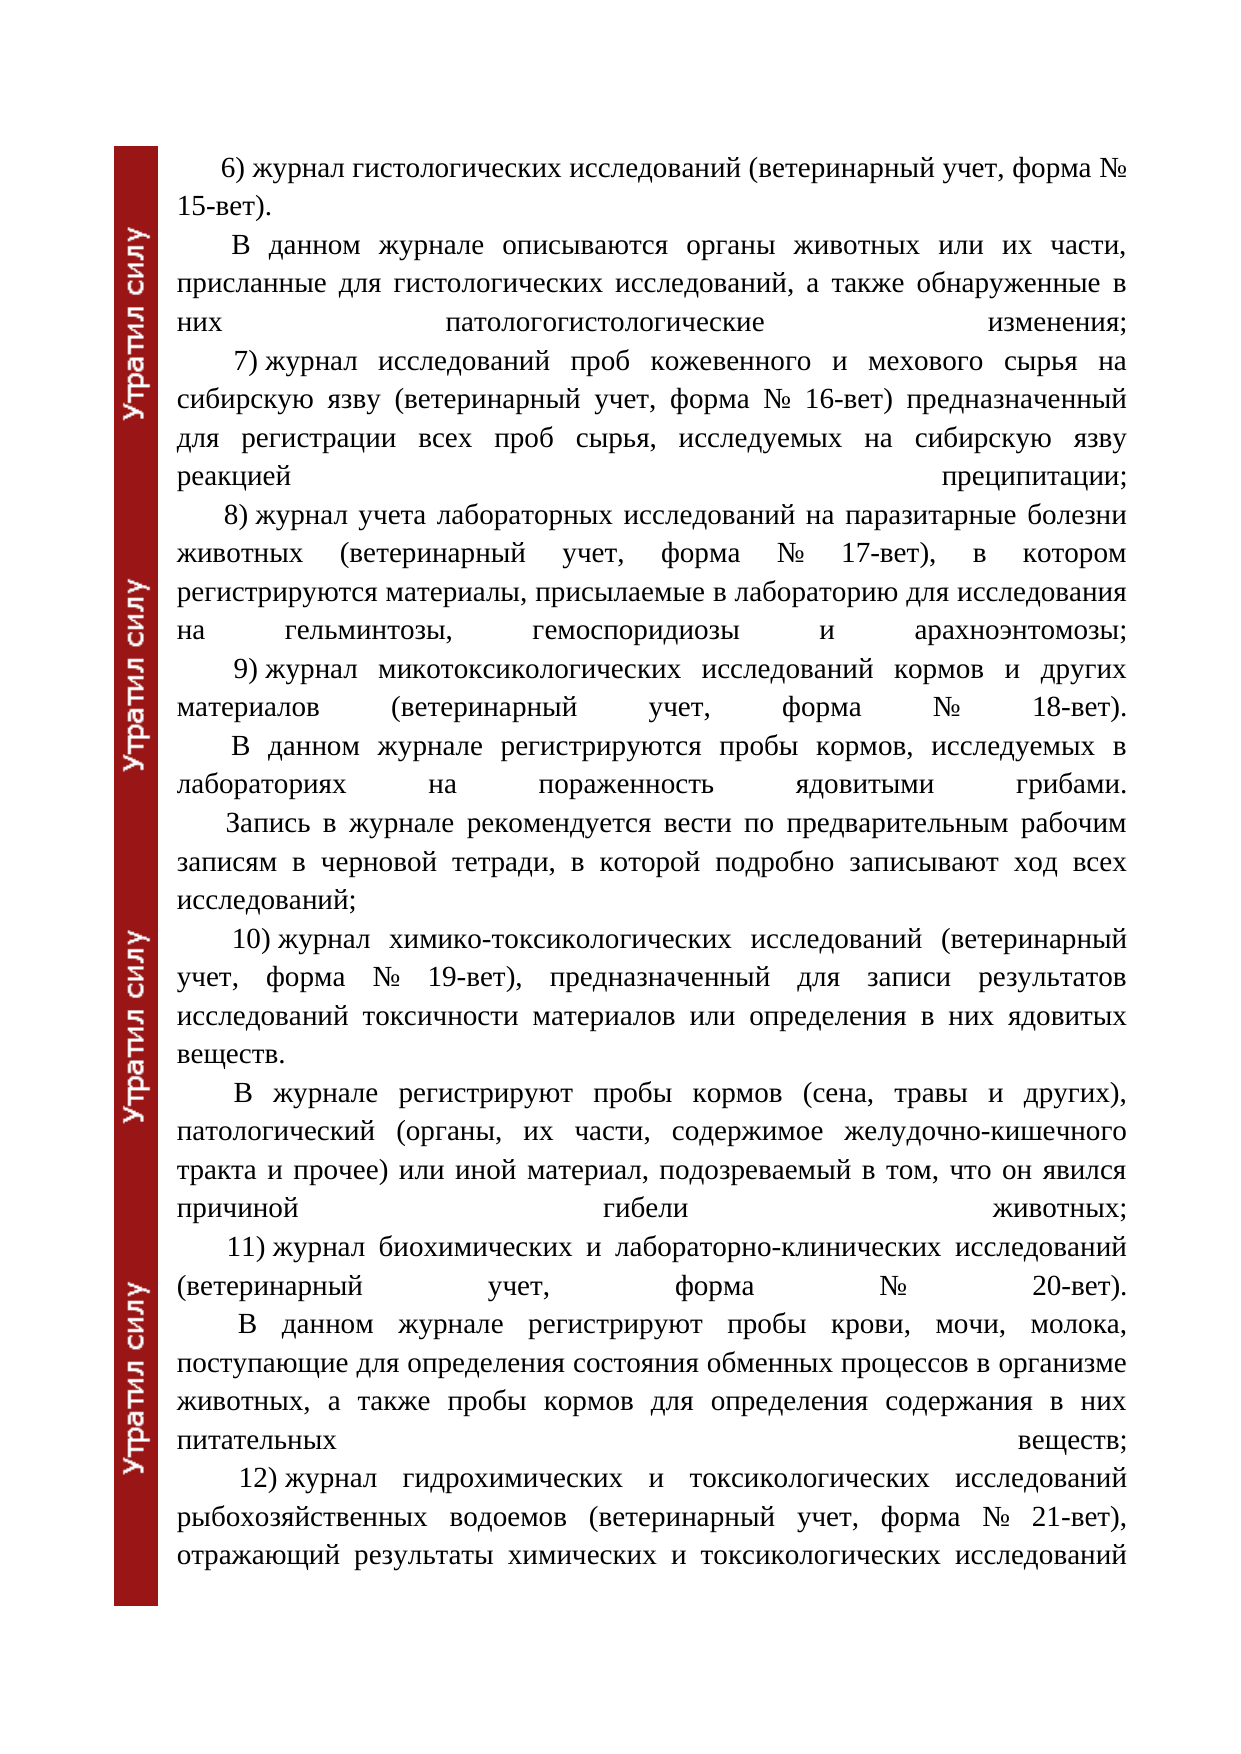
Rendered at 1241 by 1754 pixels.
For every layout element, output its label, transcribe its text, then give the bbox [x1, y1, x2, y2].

picture [114, 1571, 158, 1606]
picture [114, 146, 158, 150]
